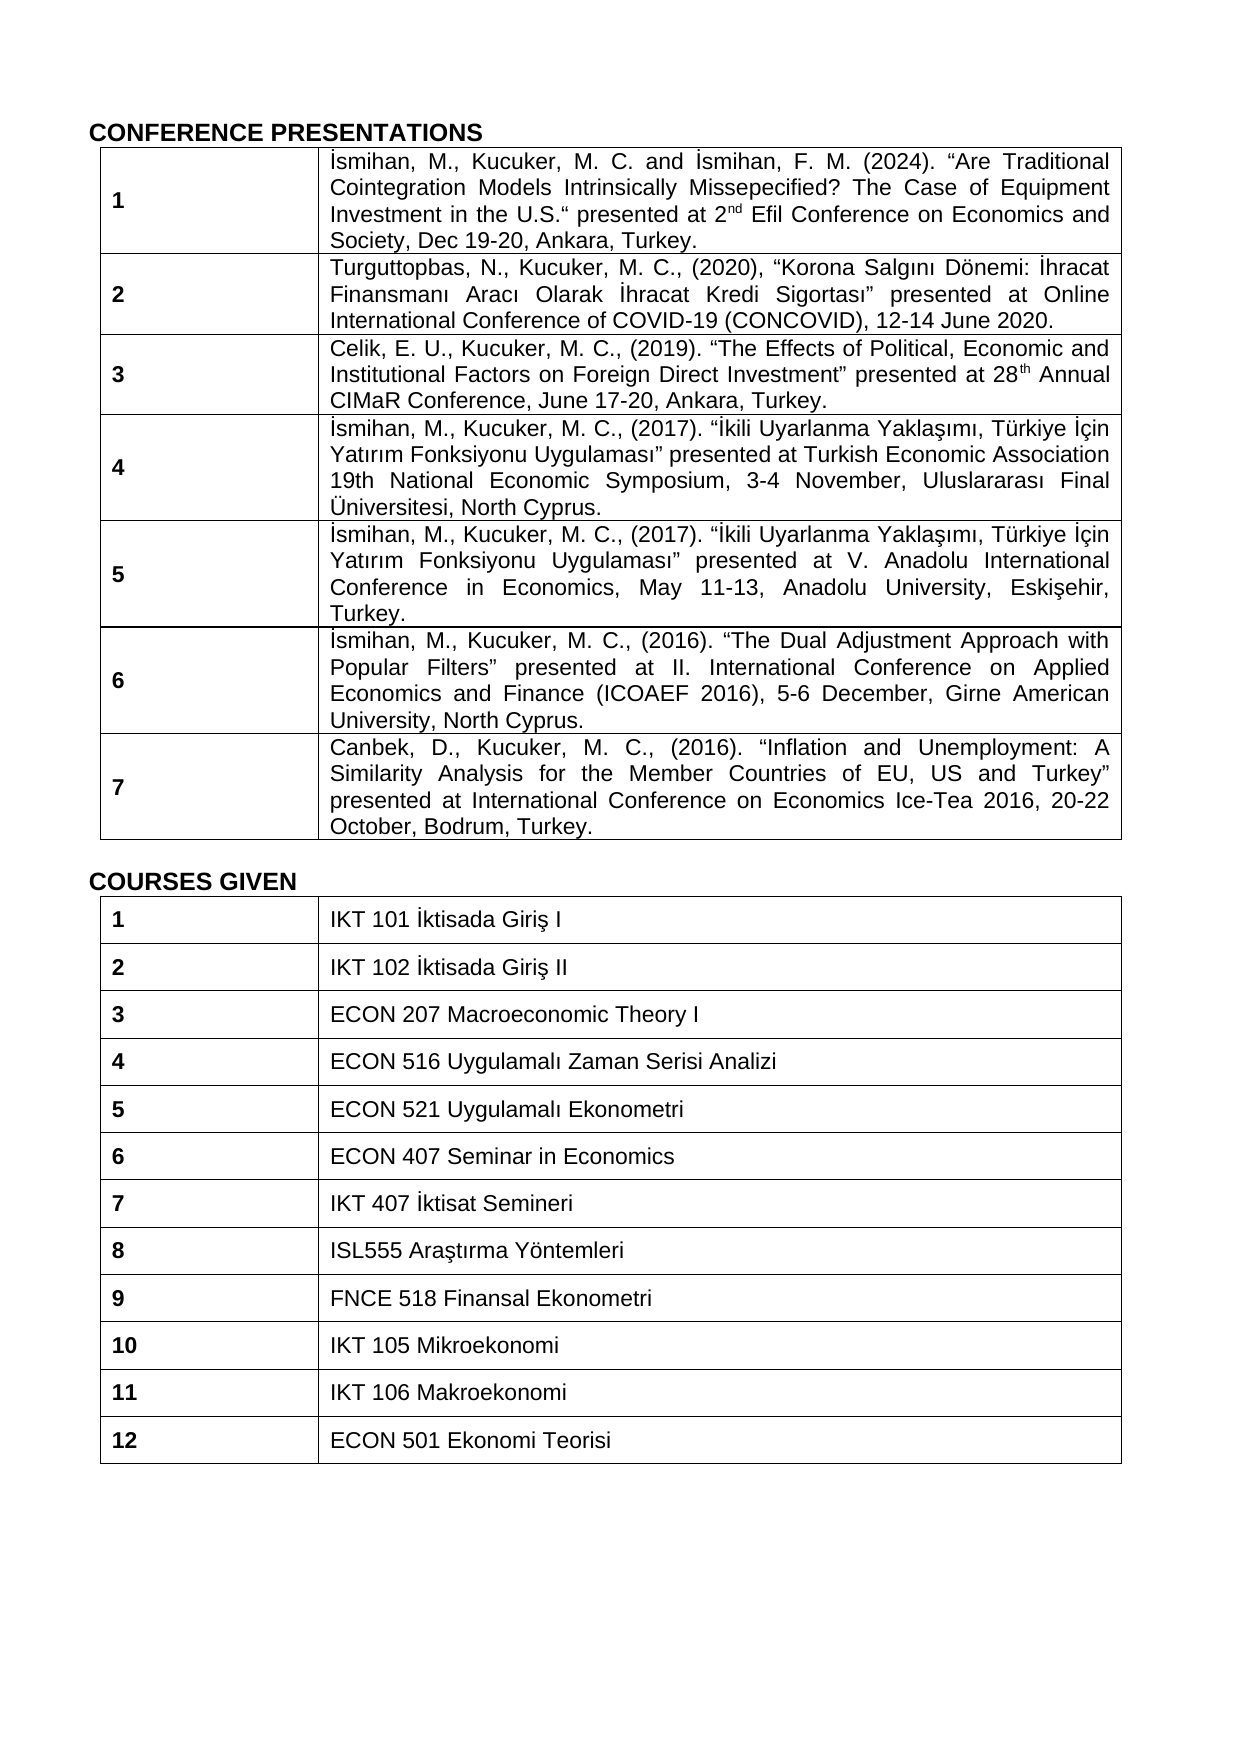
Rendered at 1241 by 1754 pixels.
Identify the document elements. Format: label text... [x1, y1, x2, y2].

table_cell 5 [101, 521, 318, 626]
table_cell ECON 207 Macroeconomic Theory I [319, 991, 1121, 1037]
table_cell 4 [101, 1039, 318, 1085]
table_cell Celik, E. U., Kucuker, M. C., (2019). “The Effects of Political, Economic and Institutional Factors on Foreign Direct Investment” presented at 28th Annual CIMaR Conference, June 17-20, Ankara, Turkey. [319, 335, 1121, 413]
table_cell ECON 516 Uygulamalı Zaman Serisi Analizi [319, 1039, 1121, 1085]
table_cell 3 [101, 991, 318, 1037]
table_cell ECON 407 Seminar in Economics [319, 1133, 1121, 1179]
table_cell 6 [101, 1133, 318, 1179]
table_cell 2 [101, 944, 318, 990]
table_cell İsmihan, M., Kucuker, M. C., (2016). “The Dual Adjustment Approach with Popular Filters” presented at II. International Conference on Applied Economics and Finance (ICOAEF 2016), 5-6 December, Girne American University, North Cyprus. [319, 628, 1121, 733]
table_cell İsmihan, M., Kucuker, M. C., (2017). “İkili Uyarlanma Yaklaşımı, Türkiye İçin Yatırım Fonksiyonu Uygulaması” presented at Turkish Economic Association 19th National Economic Symposium, 3-4 November, Uluslararası Final Üniversitesi, North Cyprus. [319, 415, 1121, 520]
table_cell IKT 105 Mikroekonomi [319, 1322, 1121, 1368]
table_cell Canbek, D., Kucuker, M. C., (2016). “Inflation and Unemployment: A Similarity Analysis for the Member Countries of EU, US and Turkey” presented at International Conference on Economics Ice-Tea 2016, 20-22 October, Bodrum, Turkey. [319, 734, 1121, 839]
table_header 1 [101, 148, 318, 253]
table_cell IKT 106 Makroekonomi [319, 1370, 1121, 1416]
table_header İsmihan, M., Kucuker, M. C. and İsmihan, F. M. (2024). “Are Traditional Cointegration Models Intrinsically Missepecified? The Case of Equipment Investment in the U.S.“ presented at 2nd Efil Conference on Economics and Society, Dec 19-20, Ankara, Turkey. [319, 148, 1121, 253]
table_cell ECON 521 Uygulamalı Ekonometri [319, 1086, 1121, 1132]
table_cell 4 [101, 415, 318, 520]
table_cell 6 [101, 628, 318, 733]
table_cell 3 [101, 335, 318, 413]
table_cell FNCE 518 Finansal Ekonometri [319, 1275, 1121, 1321]
table_cell 10 [101, 1322, 318, 1368]
table_cell 8 [101, 1228, 318, 1274]
table_cell 7 [101, 734, 318, 839]
table_cell 12 [101, 1417, 318, 1463]
table_cell ECON 501 Ekonomi Teorisi [319, 1417, 1121, 1463]
table_cell IKT 102 İktisada Giriş II [319, 944, 1121, 990]
table_cell 11 [101, 1370, 318, 1416]
table_header 1 [101, 897, 318, 943]
table_cell IKT 407 İktisat Semineri [319, 1180, 1121, 1227]
table_cell Turguttopbas, N., Kucuker, M. C., (2020), “Korona Salgını Dönemi: İhracat Finansmanı Aracı Olarak İhracat Kredi Sigortası” presented at Online International Conference of COVID-19 (CONCOVID), 12-14 June 2020. [319, 254, 1121, 333]
subtitle CONFERENCE PRESENTATIONS [89, 118, 1122, 147]
table_cell İsmihan, M., Kucuker, M. C., (2017). “İkili Uyarlanma Yaklaşımı, Türkiye İçin Yatırım Fonksiyonu Uygulaması” presented at V. Anadolu International Conference in Economics, May 11-13, Anadolu University, Eskişehir, Turkey. [319, 521, 1121, 626]
table_cell 9 [101, 1275, 318, 1321]
table_cell 5 [101, 1086, 318, 1132]
table_cell 7 [101, 1180, 318, 1227]
table_cell ISL555 Araştırma Yöntemleri [319, 1228, 1121, 1274]
table_cell 2 [101, 254, 318, 333]
table_header IKT 101 İktisada Giriş I [319, 897, 1121, 943]
subtitle COURSES GIVEN [89, 867, 1122, 896]
